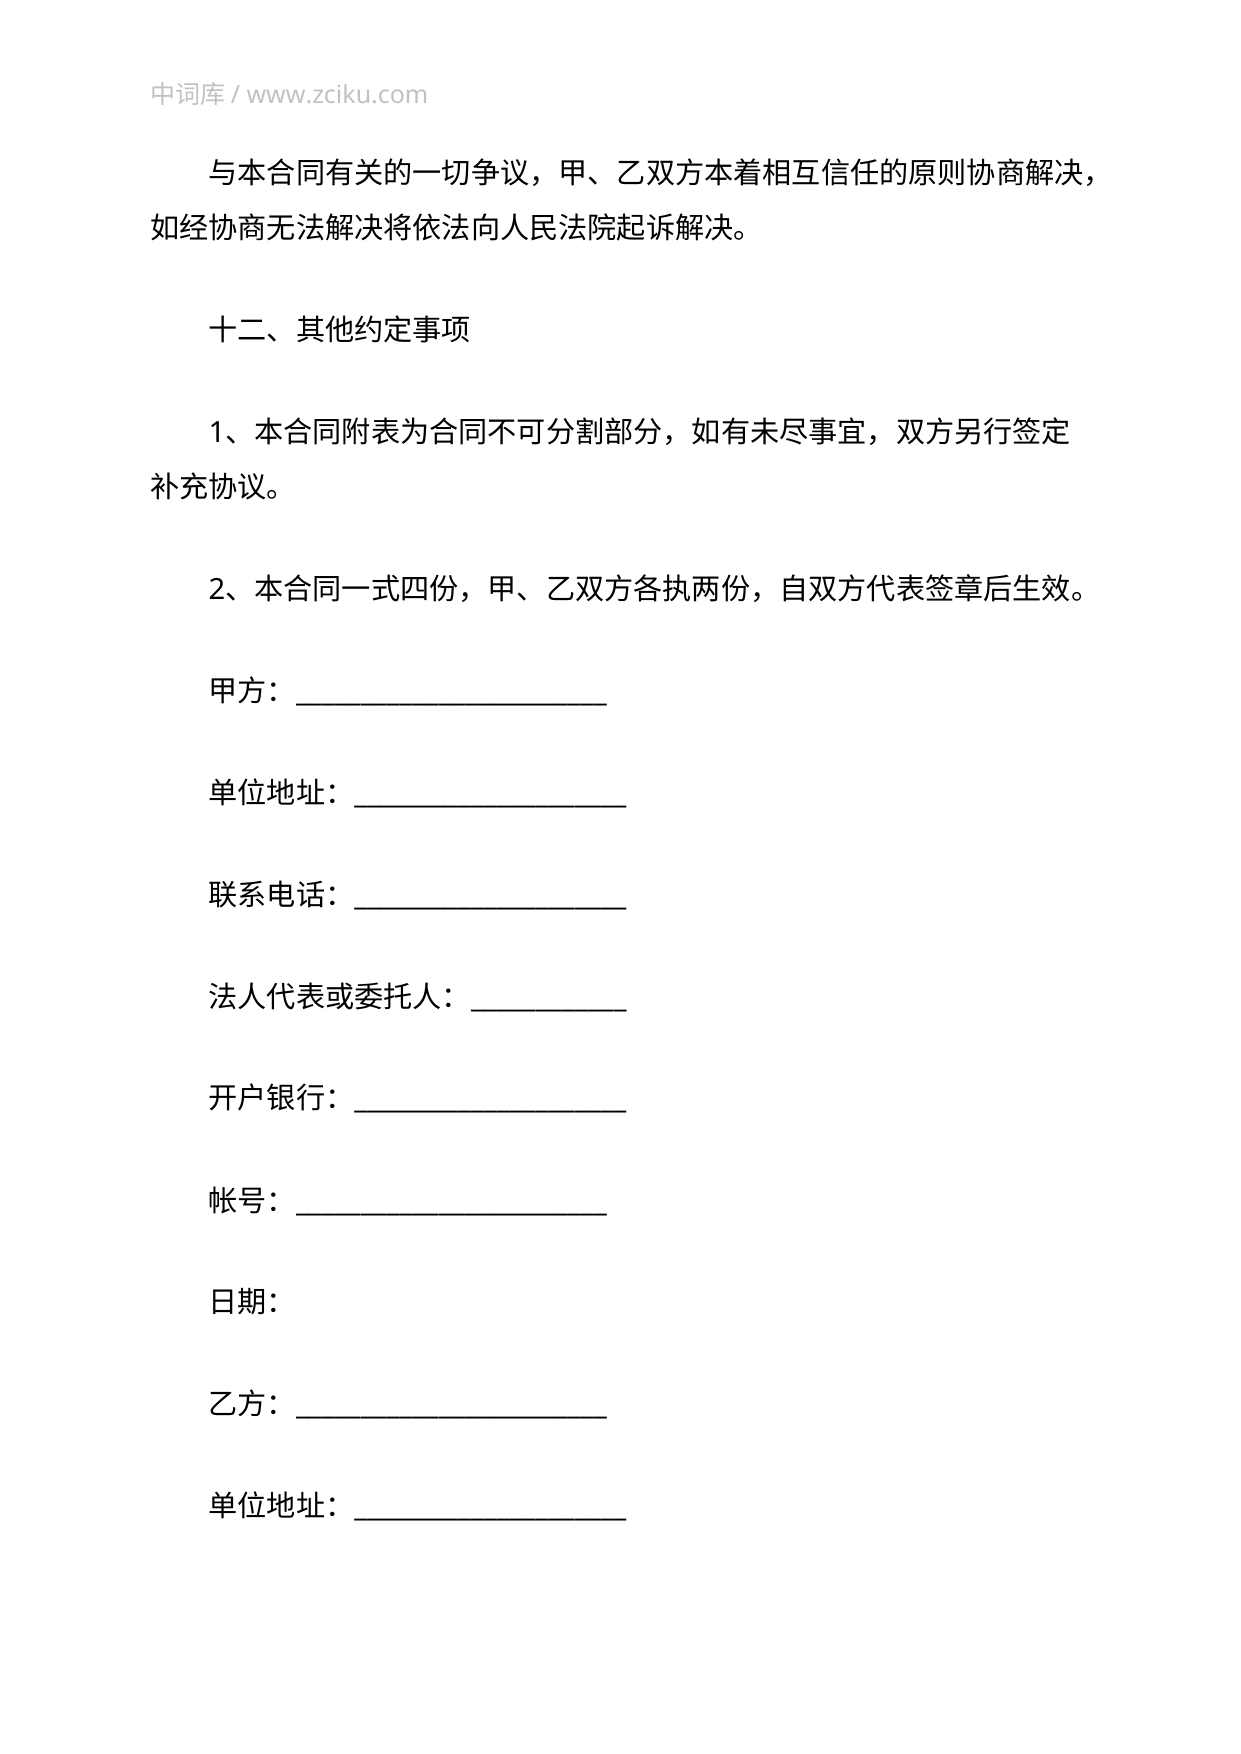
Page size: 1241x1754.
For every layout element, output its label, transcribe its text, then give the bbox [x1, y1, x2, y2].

text 甲方：________________________ [150, 667, 1090, 709]
text 与本合同有关的一切争议，甲、乙双方本着相互信任的原则协商解决，如经协商无法解决将依法向人民法院起诉解决。 [150, 150, 1090, 247]
text 单位地址：_____________________ [150, 1483, 1090, 1525]
text 帐号：________________________ [150, 1177, 1090, 1219]
text 联系电话：_____________________ [150, 871, 1090, 913]
text 1、本合同附表为合同不可分割部分，如有未尽事宜，双方另行签定补充协议。 [150, 408, 1090, 506]
text 单位地址：_____________________ [150, 769, 1090, 812]
text 十二、其他约定事项 [150, 307, 1090, 349]
text 法人代表或委托人：____________ [150, 973, 1090, 1016]
text 乙方：________________________ [150, 1381, 1090, 1423]
text 日期： [150, 1279, 1090, 1321]
text 2、本合同一式四份，甲、乙双方各执两份，自双方代表签章后生效。 [150, 565, 1090, 608]
text 开户银行：_____________________ [150, 1075, 1090, 1117]
